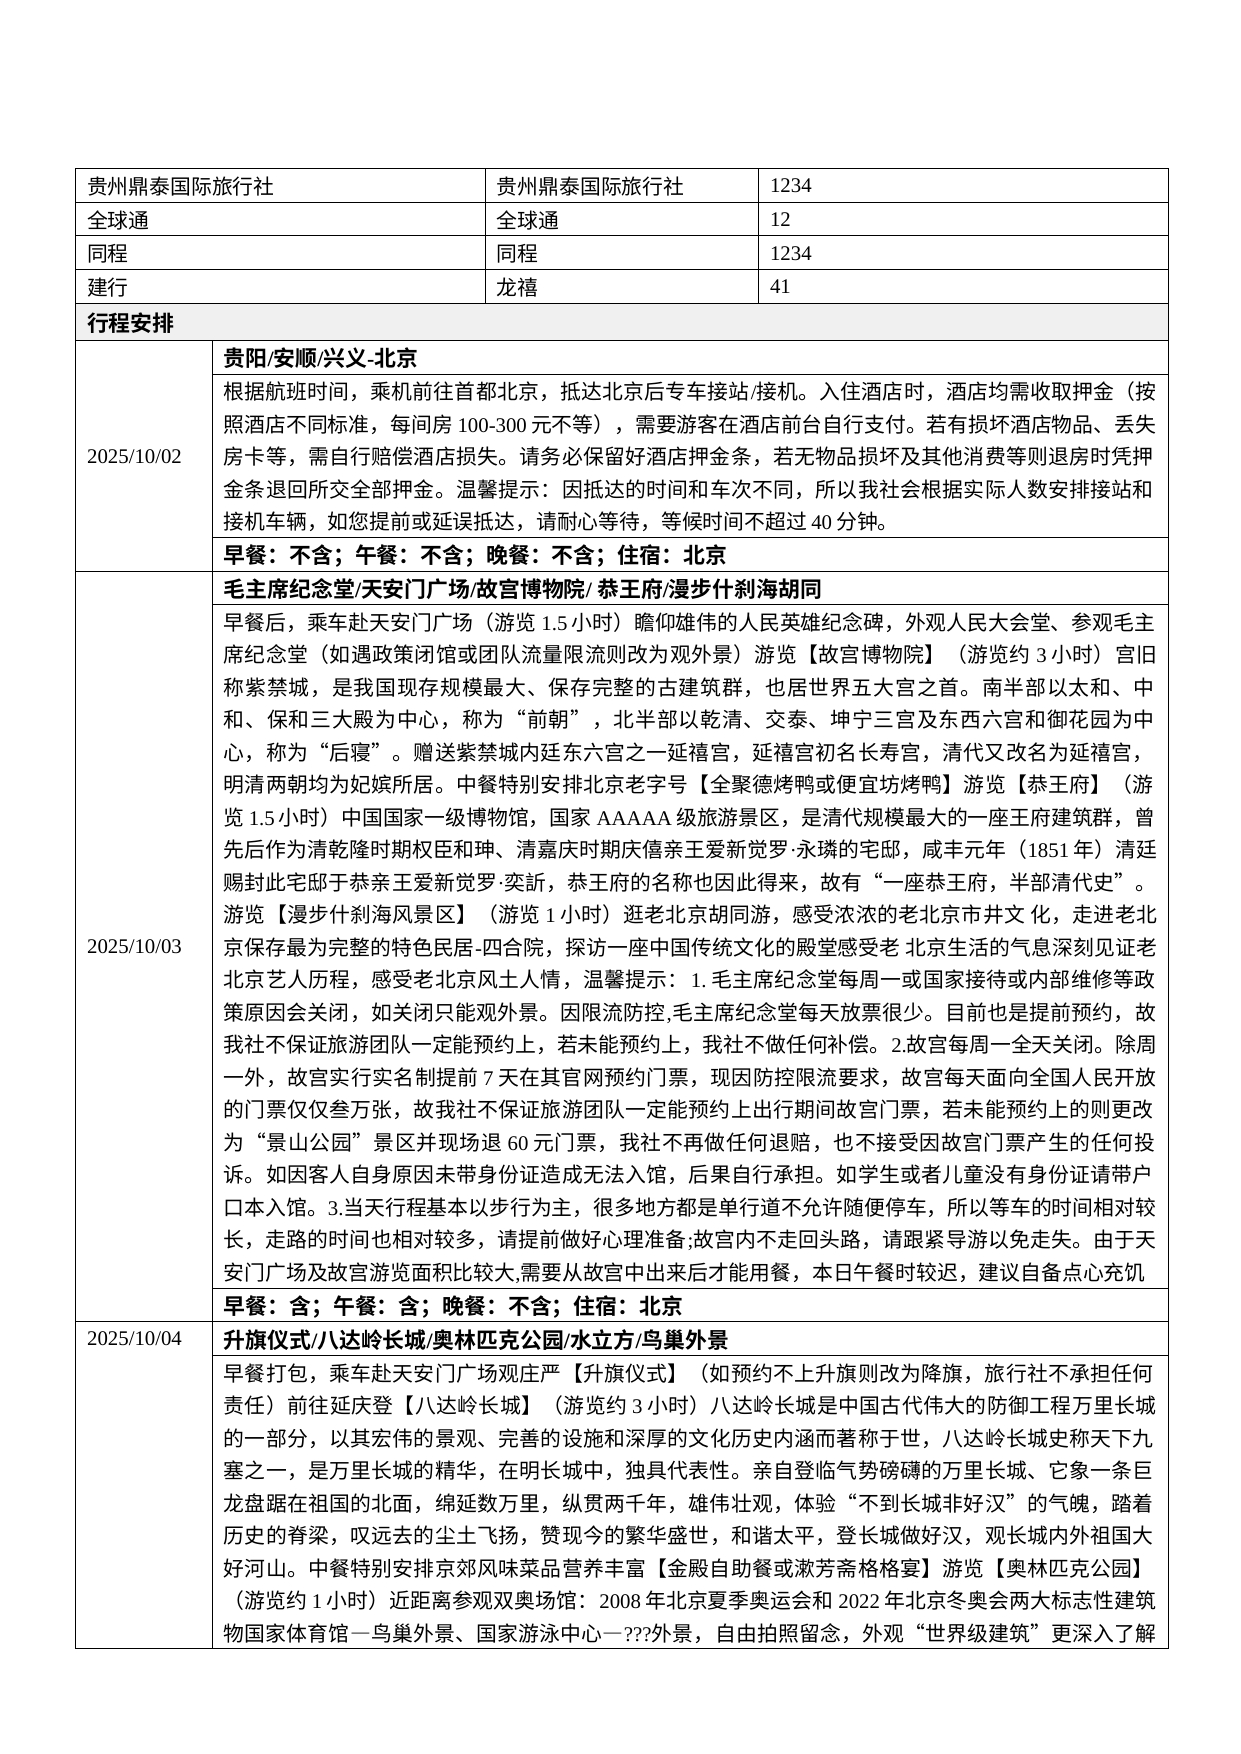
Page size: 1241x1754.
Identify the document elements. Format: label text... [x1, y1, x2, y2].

table_cell 全球通 [76, 203, 485, 235]
table_cell 行程安排 [76, 304, 1168, 340]
table_cell 全球通 [486, 203, 758, 235]
table_cell 2025/10/04 [76, 1322, 212, 1648]
table_cell 建行 [76, 270, 485, 302]
table_cell 龙禧 [486, 270, 758, 302]
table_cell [213, 1356, 1168, 1648]
table_cell 2025/10/02 [76, 341, 212, 571]
table_cell 升旗仪式/八达岭长城/奥林匹克公园/水立方/鸟巢外景 [213, 1322, 1168, 1355]
table_cell 同程 [76, 236, 485, 269]
table_cell 同程 [486, 236, 758, 269]
table_cell 早餐后，乘车赴天安门广场（游览1.5小时）瞻仰雄伟的人民英雄纪念碑，外观人民大会堂、参观毛主席纪念堂（如遇政策闭馆或团队流量限流则改为观外景）游览【故宫博物院】（游览约3小时）宫旧称紫禁城，是我国现存规模最大、保存完整的古建筑群，也居世界五大宫之首。南半部以太和、中和、保和三大殿为中心，称为“前朝”，北半部以乾清、交泰、坤宁三宫及东西六宫和御花园为中心，称为“后寝”。赠送紫禁城内廷东六宫之一延禧宫，延禧宫初名长寿宫，清代又改名为延禧宫，明清两朝均为妃嫔所居。中餐特别安排北京老字号【全聚德烤鸭或便宜坊烤鸭】游览【恭王府】（游览1.5小时）中国国家一级博物馆，国家AAAAA级旅游景区，是清代规模最大的一座王府建筑群，曾先后作为清乾隆时期权臣和珅、清嘉庆时期庆僖亲王爱新觉罗·永璘的宅邸，咸丰元年（1851年）清廷赐封此宅邸于恭亲王爱新觉罗·奕訢，恭王府的名称也因此得来，故有“一座恭王府，半部清代史”。游览【漫步什刹海风景区】（游览1小时）逛老北京胡同游，感受浓浓的老北京市井文 化，走进老北京保存最为完整的特色民居-四合院，探访一座中国传统文化的殿堂感受老 北京生活的气息深刻见证老北京艺人历程，感受老北京风土人情，温馨提示：1. 毛主席纪念堂每周一或国家接待或内部维修等政策原因会关闭，如关闭只能观外景。因限流防控,毛主席纪念堂每天放票很少。目前也是提前预约，故我社不保证旅游团队一定能预约上，若未能预约上，我社不做任何补偿。2.故宫每周一全天关闭。除周一外，故宫实行实名制提前7天在其官网预约门票，现因防控限流要求，故宫每天面向全国人民开放的门票仅仅叁万张，故我社不保证旅游团队一定能预约上出行期间故宫门票，若未能预约上的则更改为“景山公园”景区并现场退60元门票，我社不再做任何退赔，也不接受因故宫门票产生的任何投诉。如因客人自身原因未带身份证造成无法入馆，后果自行承担。如学生或者儿童没有身份证请带户口本入馆。3.当天行程基本以步行为主，很多地方都是单行道不允许随便停车，所以等车的时间相对较长，走路的时间也相对较多，请提前做好心理准备;故宫内不走回头路，请跟紧导游以免走失。由于天安门广场及故宫游览面积比较大,需要从故宫中出来后才能用餐，本日午餐时较迟，建议自备点心充饥 [213, 605, 1168, 1288]
table_cell 贵州鼎泰国际旅行社 [76, 169, 485, 202]
table_cell 贵阳/安顺/兴义-北京 [213, 341, 1168, 373]
table_cell 1234 [759, 169, 1168, 202]
table_cell 早餐：含；午餐：含；晚餐：不含；住宿：北京 [213, 1289, 1168, 1321]
table_cell 2025/10/03 [76, 572, 212, 1321]
table_cell 12 [759, 203, 1168, 235]
table_cell 41 [759, 270, 1168, 302]
table_cell 1234 [759, 236, 1168, 269]
table_cell 根据航班时间，乘机前往首都北京，抵达北京后专车接站/接机。入住酒店时，酒店均需收取押金（按照酒店不同标准，每间房100-300元不等），需要游客在酒店前台自行支付。若有损坏酒店物品、丢失房卡等，需自行赔偿酒店损失。请务必保留好酒店押金条，若无物品损坏及其他消费等则退房时凭押金条退回所交全部押金。温馨提示：因抵达的时间和车次不同，所以我社会根据实际人数安排接站和接机车辆，如您提前或延误抵达，请耐心等待，等候时间不超过40分钟。 [213, 375, 1168, 537]
table_cell 毛主席纪念堂/天安门广场/故宫博物院/ 恭王府/漫步什刹海胡同 [213, 572, 1168, 604]
table_cell 贵州鼎泰国际旅行社 [486, 169, 758, 202]
table_cell 早餐：不含；午餐：不含；晚餐：不含；住宿：北京 [213, 538, 1168, 571]
